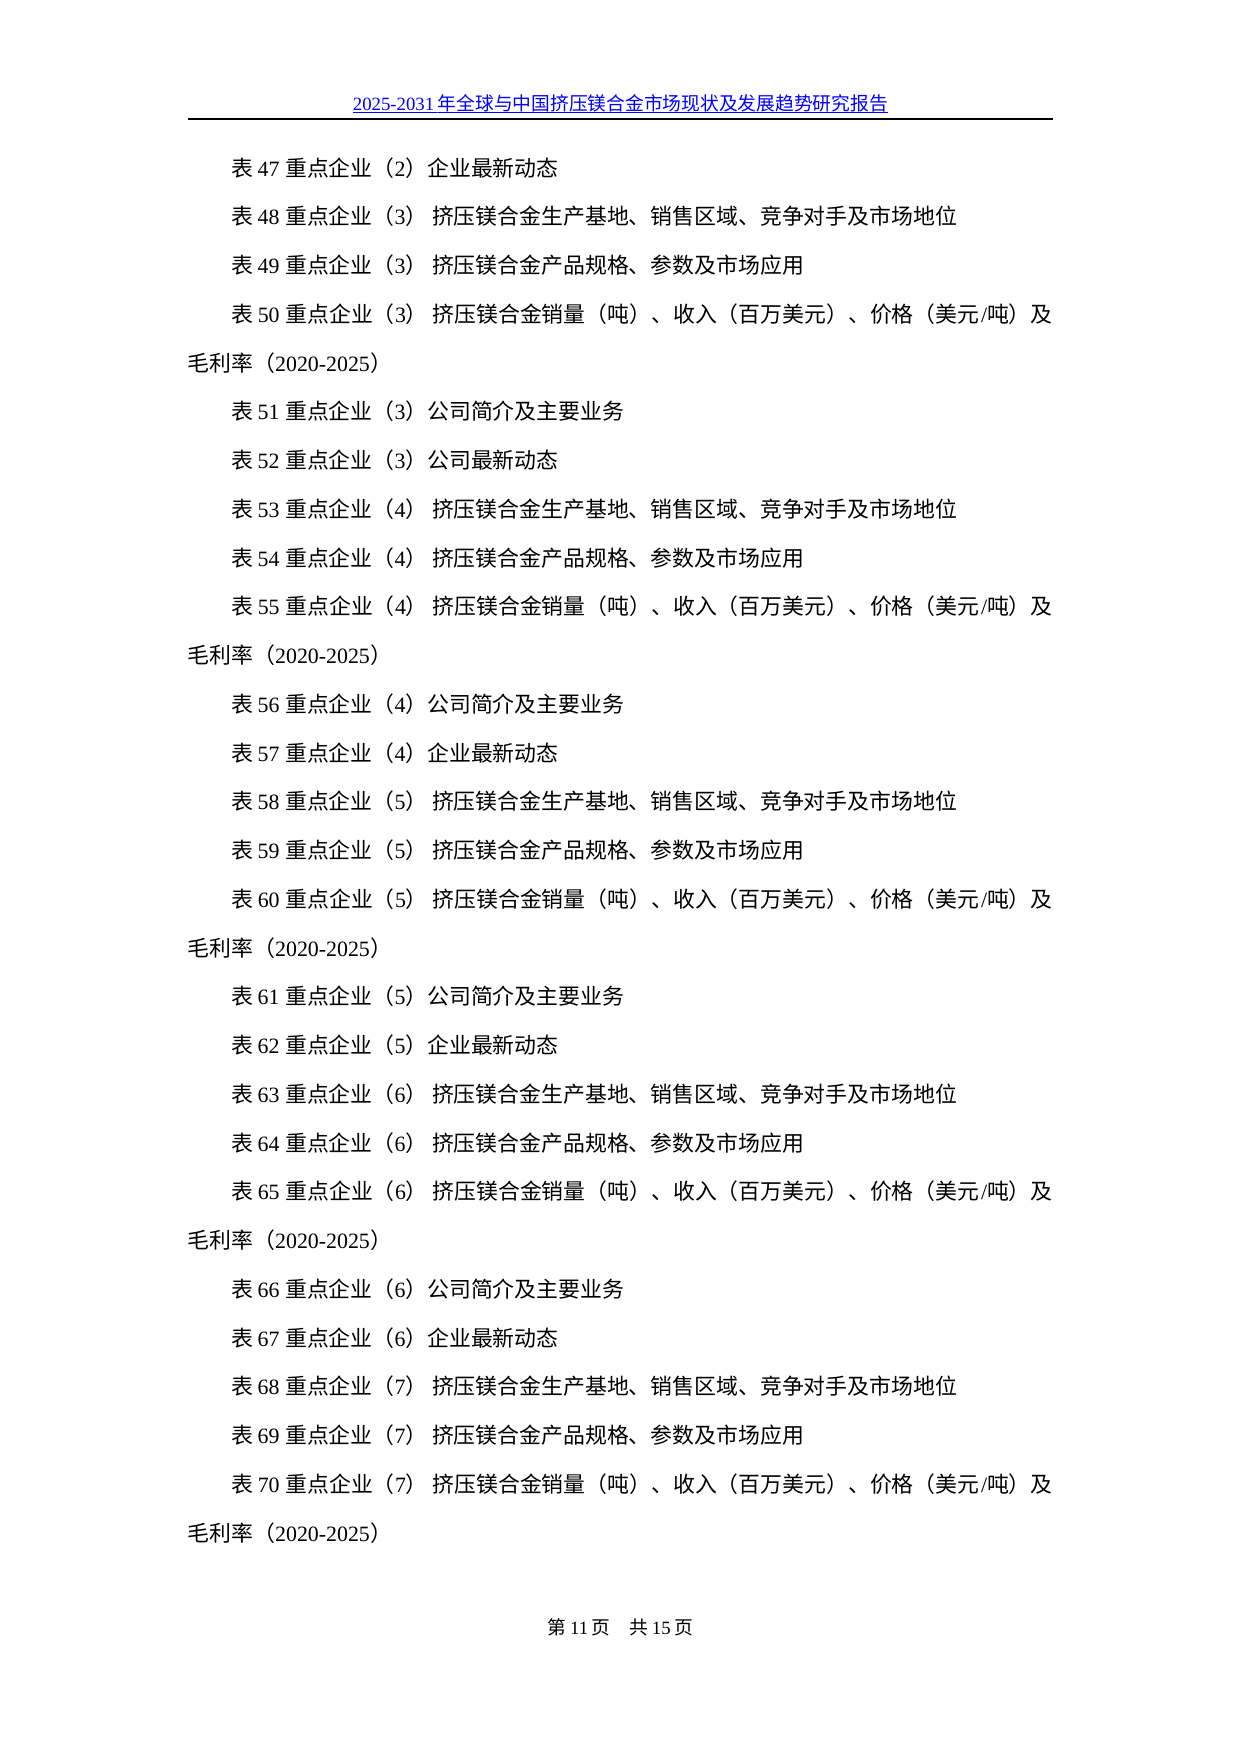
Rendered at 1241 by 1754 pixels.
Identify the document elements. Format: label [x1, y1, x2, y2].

text [187, 150, 1053, 1548]
